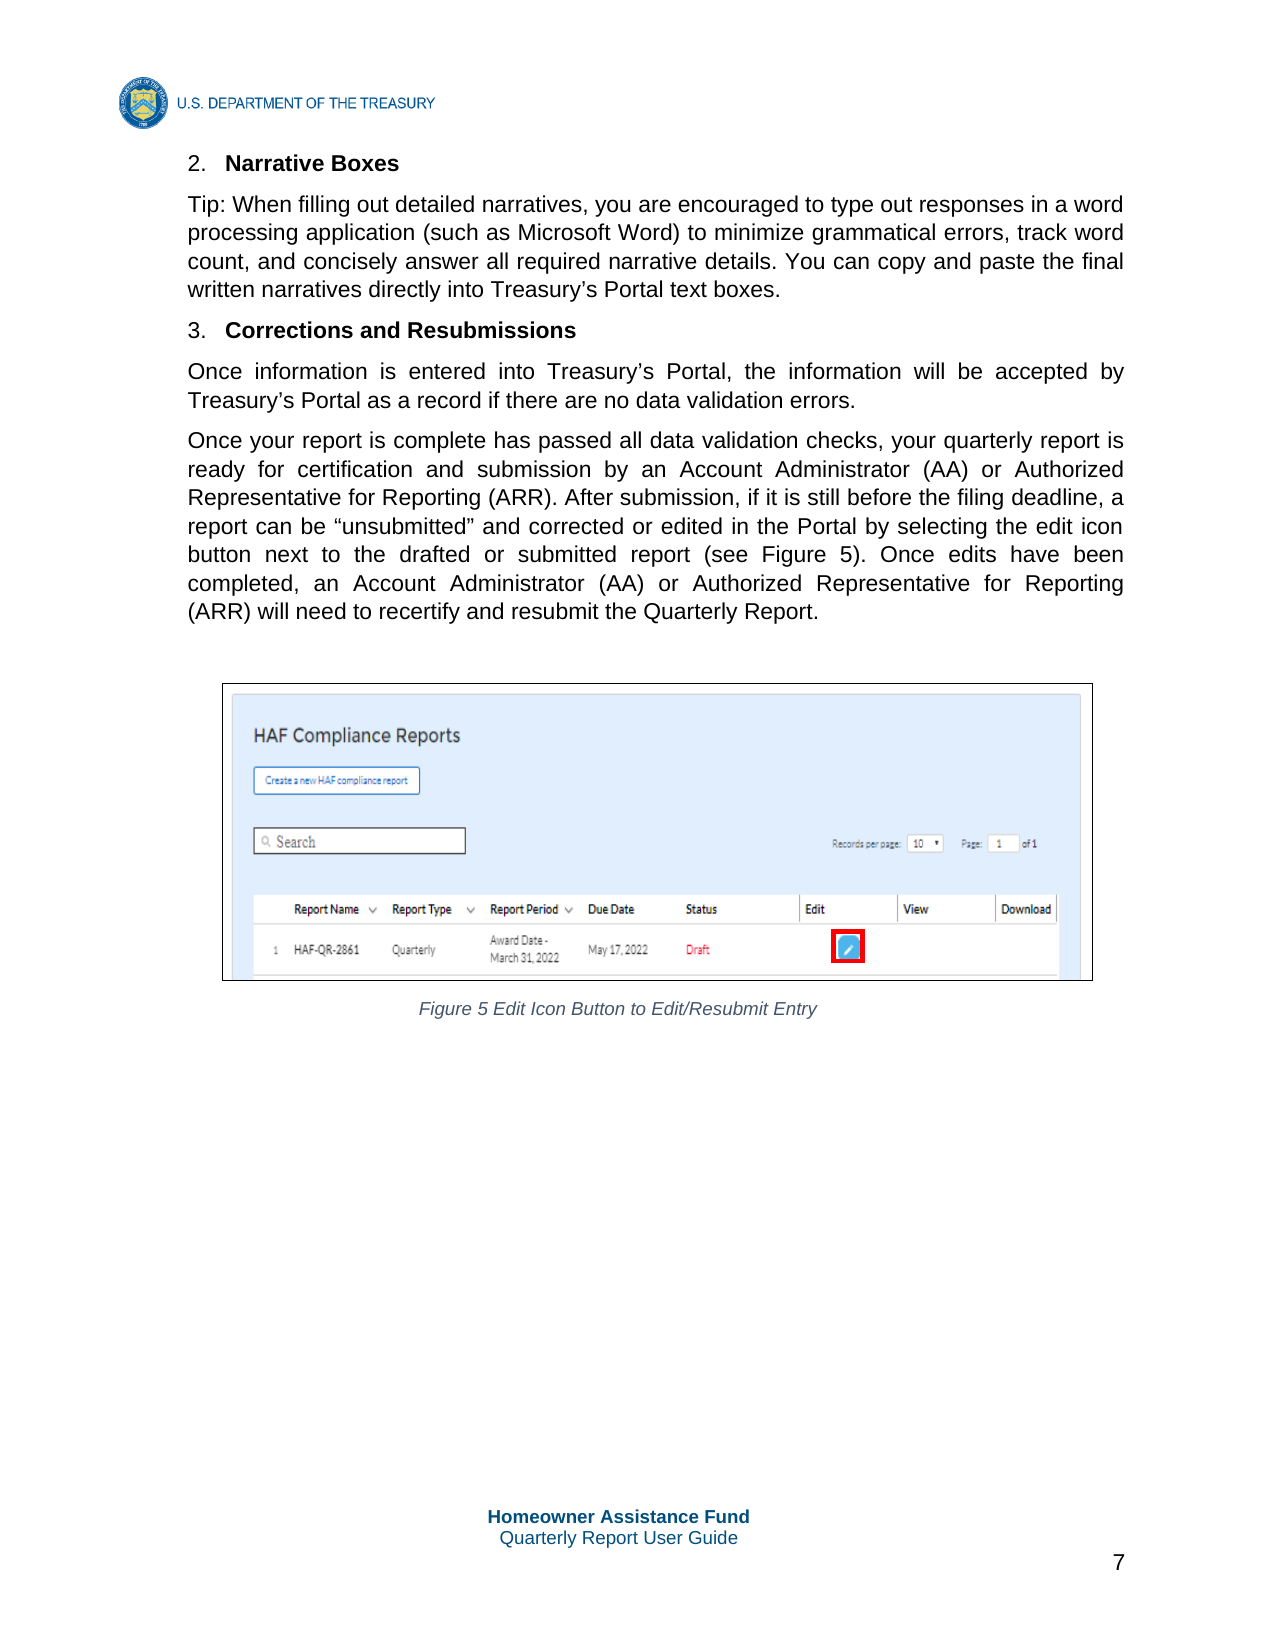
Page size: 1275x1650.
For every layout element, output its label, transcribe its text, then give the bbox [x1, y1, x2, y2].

text Figure 5 Edit Icon Button to Edit/Resubmit Entry [112, 998, 1125, 1019]
text Tip: When filling out detailed narratives, you are encouraged to type out responses in a word processing application (such as Microsoft Word) to minimize grammatical errors, track word count, and concisely answer all required narrative details. You can copy and paste the final written narratives directly into Treasury’s Portal text boxes. [187, 191, 1125, 303]
picture [223, 684, 1092, 980]
list Corrections and Resubmissions [187, 317, 1125, 343]
text Once information is entered into Treasury’s Portal, the information will be accepted by Treasury’s Portal as a record if there are no data validation errors. [187, 358, 1125, 413]
list Narrative Boxes [187, 150, 1125, 176]
text Once your report is complete has passed all data validation checks, your quarterly report is ready for certification and submission by an Account Administrator (AA) or Authorized Representative for Reporting (ARR). After submission, if it is still before the filing deadline, a report can be “unsubmitted” and corrected or edited in the Portal by selecting the edit icon button next to the drafted or submitted report (see Figure 5). Once edits have been completed, an Account Administrator (AA) or Authorized Representative for Reporting (ARR) will need to recertify and resubmit the Quarterly Report. [187, 427, 1125, 624]
picture [112, 75, 438, 132]
